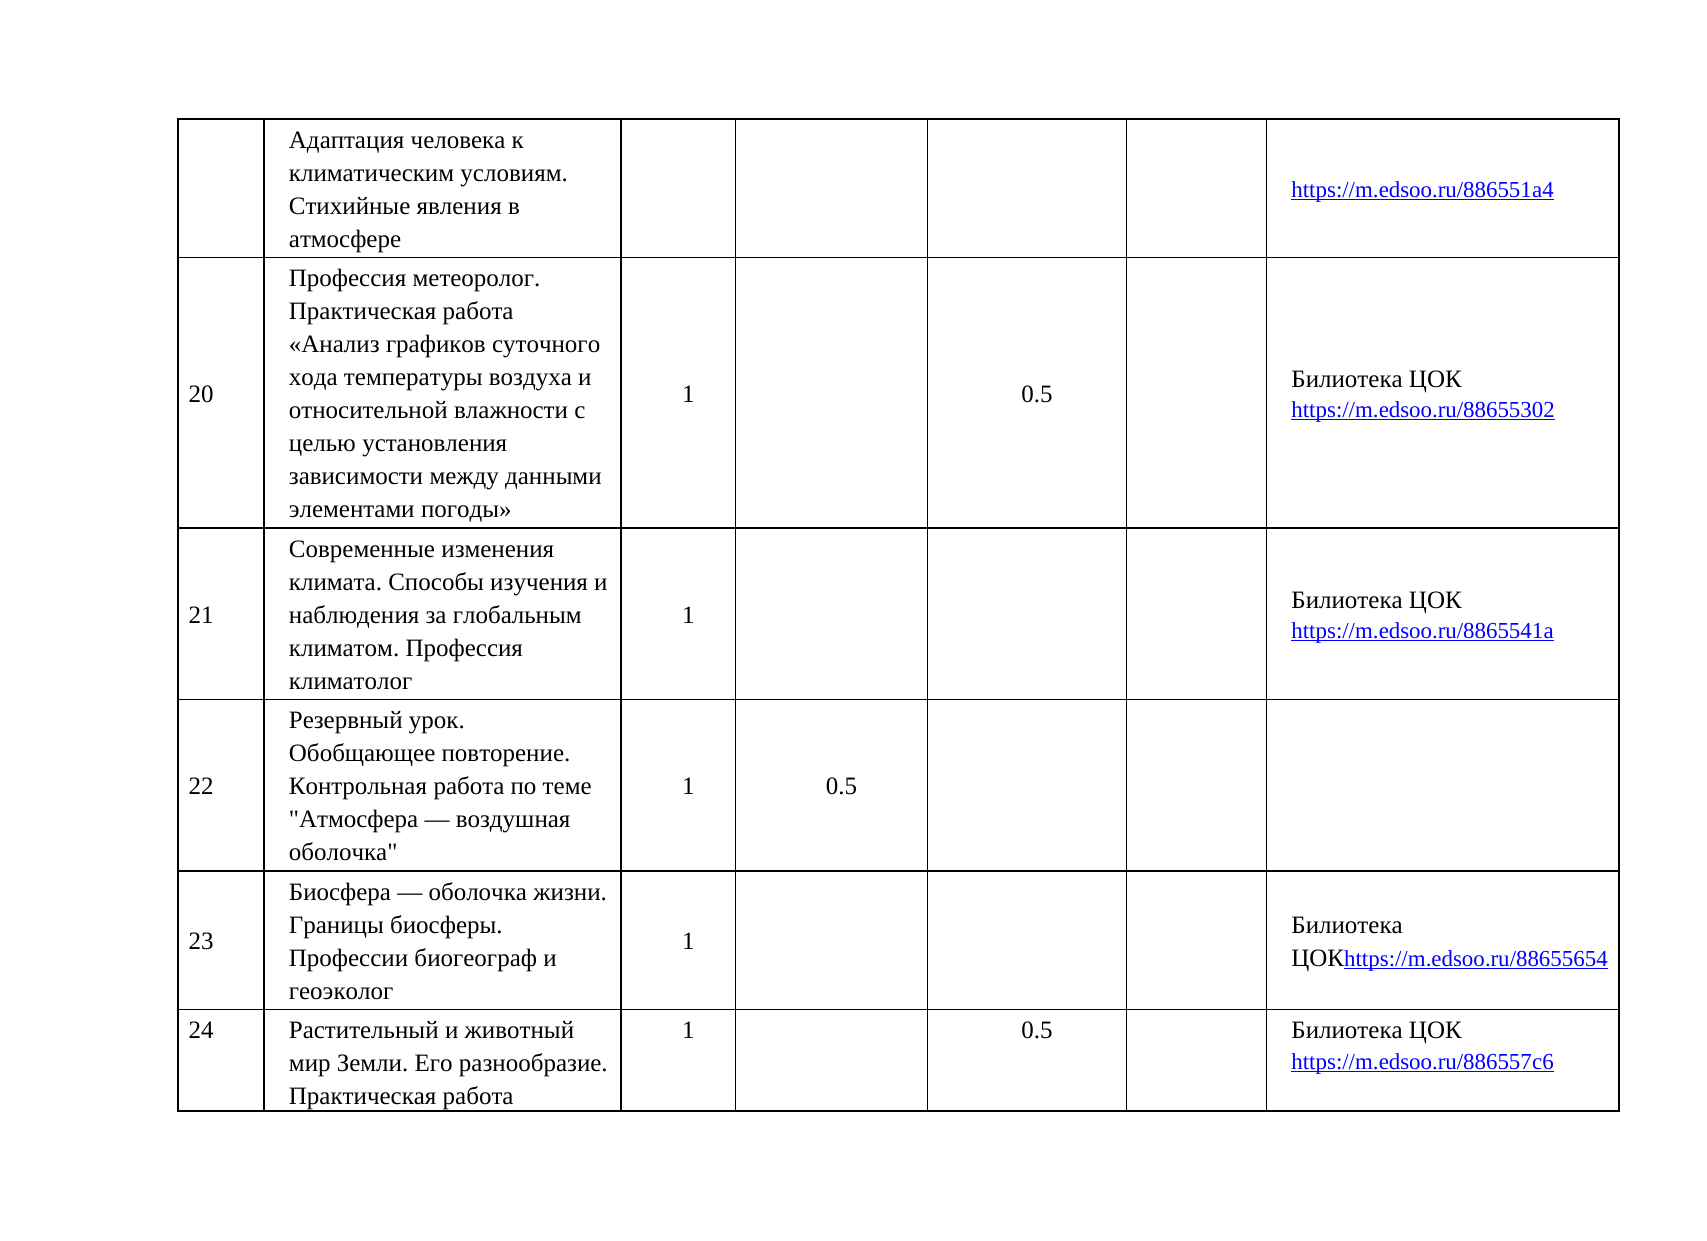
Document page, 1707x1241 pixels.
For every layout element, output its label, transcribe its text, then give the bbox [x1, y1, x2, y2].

table_cell 1 [622, 529, 735, 698]
table_cell 1 [622, 872, 735, 1008]
table_cell [1127, 700, 1266, 870]
table_cell 1 [622, 700, 735, 870]
table_cell [736, 120, 927, 257]
table_cell 0.5 [928, 258, 1126, 527]
table_cell Билиотека ЦОКhttps://m.edsoo.ru/88655654 [1267, 872, 1618, 1008]
table_cell Профессия метеоролог. Практическая работа «Анализ графиков суточного хода температуры воздуха и относительной влажности с целью установления зависимости между данными элементами погоды» [265, 258, 620, 527]
table_cell [1127, 120, 1266, 257]
table_cell [928, 700, 1126, 870]
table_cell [1267, 1010, 1618, 1110]
table_cell 0.5 [736, 700, 927, 870]
table_cell Билиотека ЦОК https://m.edsoo.ru/88655302 [1267, 258, 1618, 527]
table_cell 1 [622, 1010, 735, 1110]
table_cell [928, 872, 1126, 1008]
table_cell Резервный урок. Обобщающее повторение. Контрольная работа по теме "Атмосфера — воздушная оболочка" [265, 700, 620, 870]
table_cell 0.5 [928, 1010, 1126, 1110]
table_cell 19 [179, 120, 263, 257]
table_cell 22 [179, 700, 263, 870]
table_cell Билиотека ЦОК https://m.edsoo.ru/8865541a [1267, 529, 1618, 698]
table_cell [265, 1010, 620, 1110]
table_cell 1 [622, 258, 735, 527]
table_cell [1127, 1010, 1266, 1110]
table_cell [265, 120, 620, 257]
table_cell [736, 529, 927, 698]
table_cell [736, 872, 927, 1008]
table_cell [928, 529, 1126, 698]
table_cell 24 [179, 1010, 263, 1110]
table_cell [736, 258, 927, 527]
table_cell Биосфера — оболочка жизни. Границы биосферы. Профессии биогеограф и геоэколог [265, 872, 620, 1008]
table_cell 20 [179, 258, 263, 527]
table_cell [1127, 529, 1266, 698]
table_cell 23 [179, 872, 263, 1008]
table_cell [1127, 258, 1266, 527]
table_cell [736, 1010, 927, 1110]
table_cell 1 [622, 120, 735, 257]
table_cell [928, 120, 1126, 257]
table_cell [1267, 120, 1618, 257]
table_cell [1127, 872, 1266, 1008]
table_cell Современные изменения климата. Способы изучения и наблюдения за глобальным климатом. Профессия климатолог [265, 529, 620, 698]
table_cell [1267, 700, 1618, 870]
table_cell 21 [179, 529, 263, 698]
